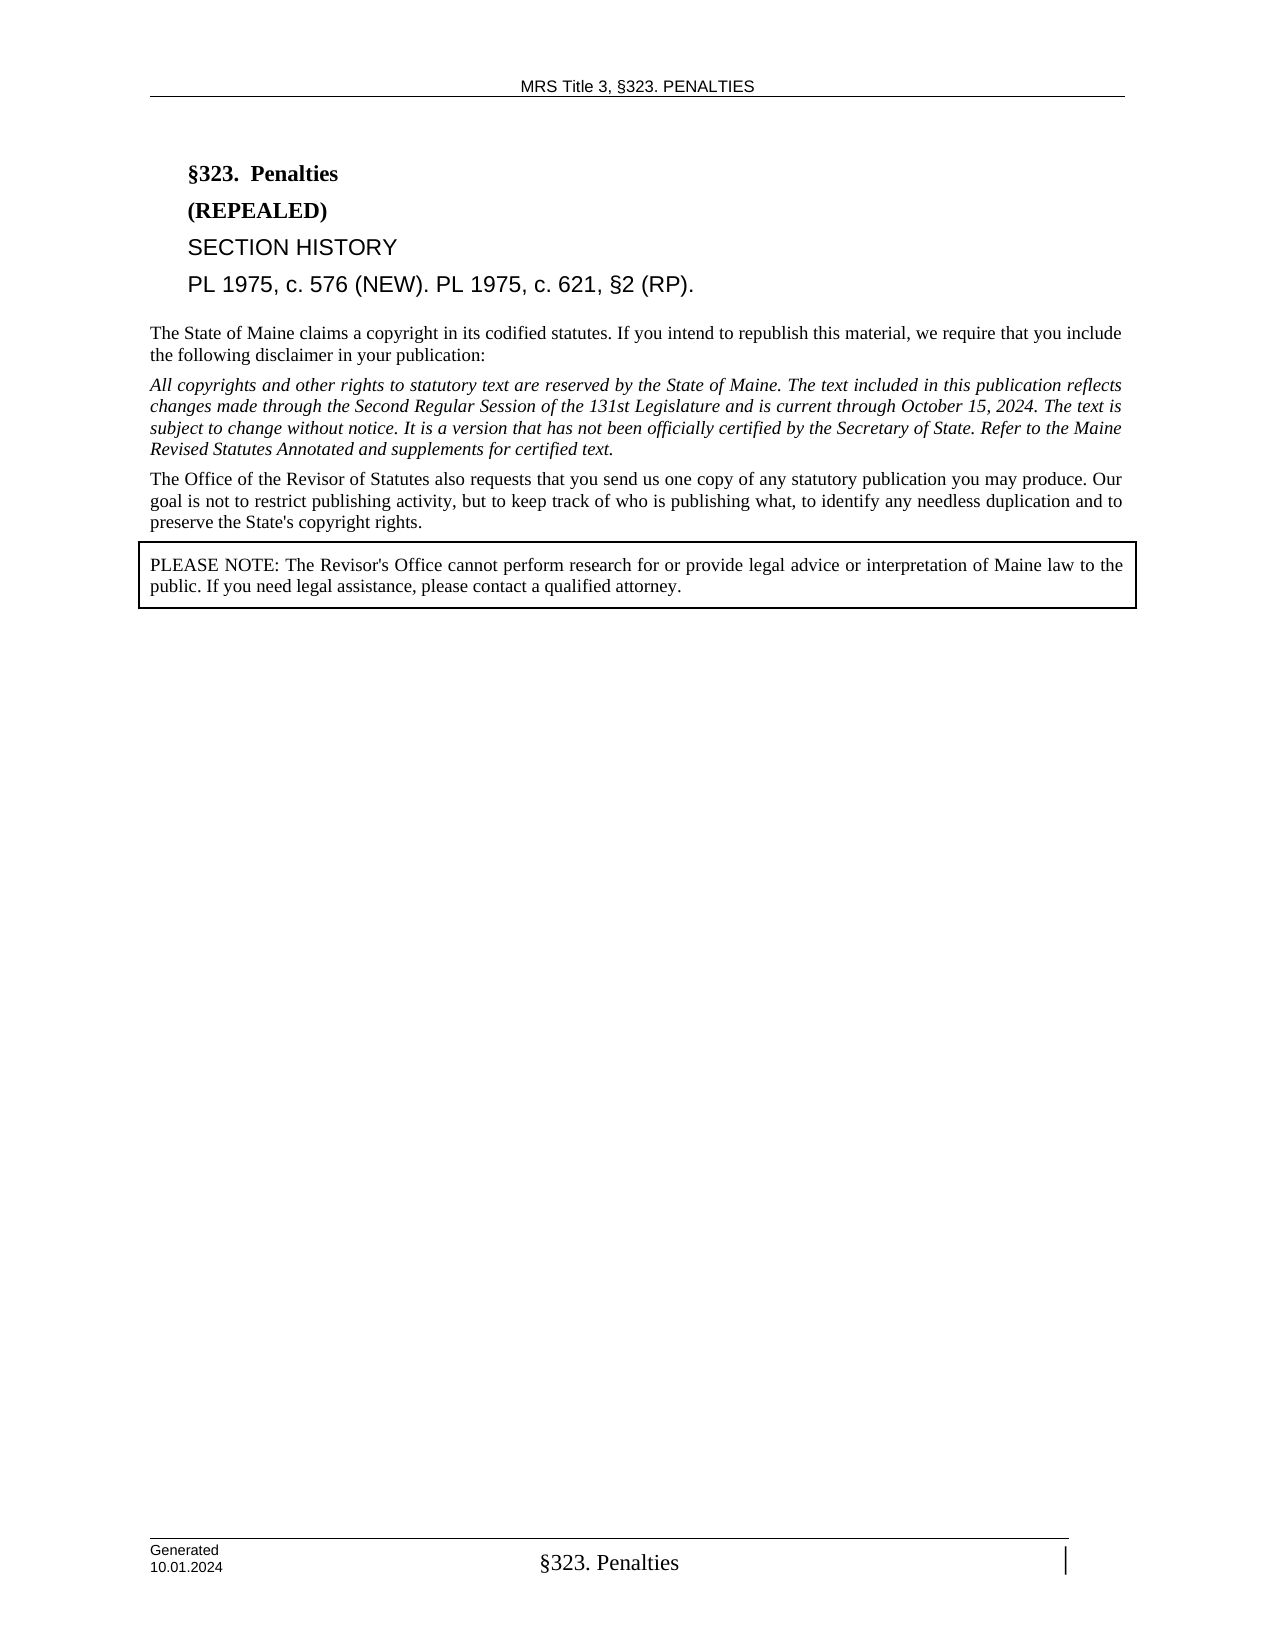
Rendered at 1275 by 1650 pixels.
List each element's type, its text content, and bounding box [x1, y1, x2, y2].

text §323. Penalties [187, 160, 1125, 187]
text The Office of the Revisor of Statutes also requests that you send us one copy of any statutory publication you may produce. Our goal is not to restrict publishing activity, but to keep track of who is publishing what, to identify any needless duplication and to preserve the State's copyright rights. [150, 468, 1125, 533]
text (REPEALED) [187, 197, 1125, 223]
text The State of Maine claims a copyright in its codified statutes. If you intend to republish this material, we require that you include the following disclaimer in your publication: [150, 322, 1125, 365]
text PL 1975, c. 576 (NEW). PL 1975, c. 621, §2 (RP). [187, 271, 1125, 297]
text SECTION HISTORY [187, 234, 1125, 260]
text All copyrights and other rights to statutory text are reserved by the State of Maine. The text included in this publication reflects changes made through the Second Regular Session of the 131st Legislature and is current through October 15, 2024 . The text is subject to change without notice. It is a version that has not been officially certified by the Secretary of State. Refer to the Maine Revised Statutes Annotated and supplements for certified text. [150, 373, 1125, 460]
text PLEASE NOTE: The Revisor's Office cannot perform research for or provide legal advice or interpretation of Maine law to the public. If you need legal assistance, please contact a qualified attorney. [140, 543, 1135, 607]
